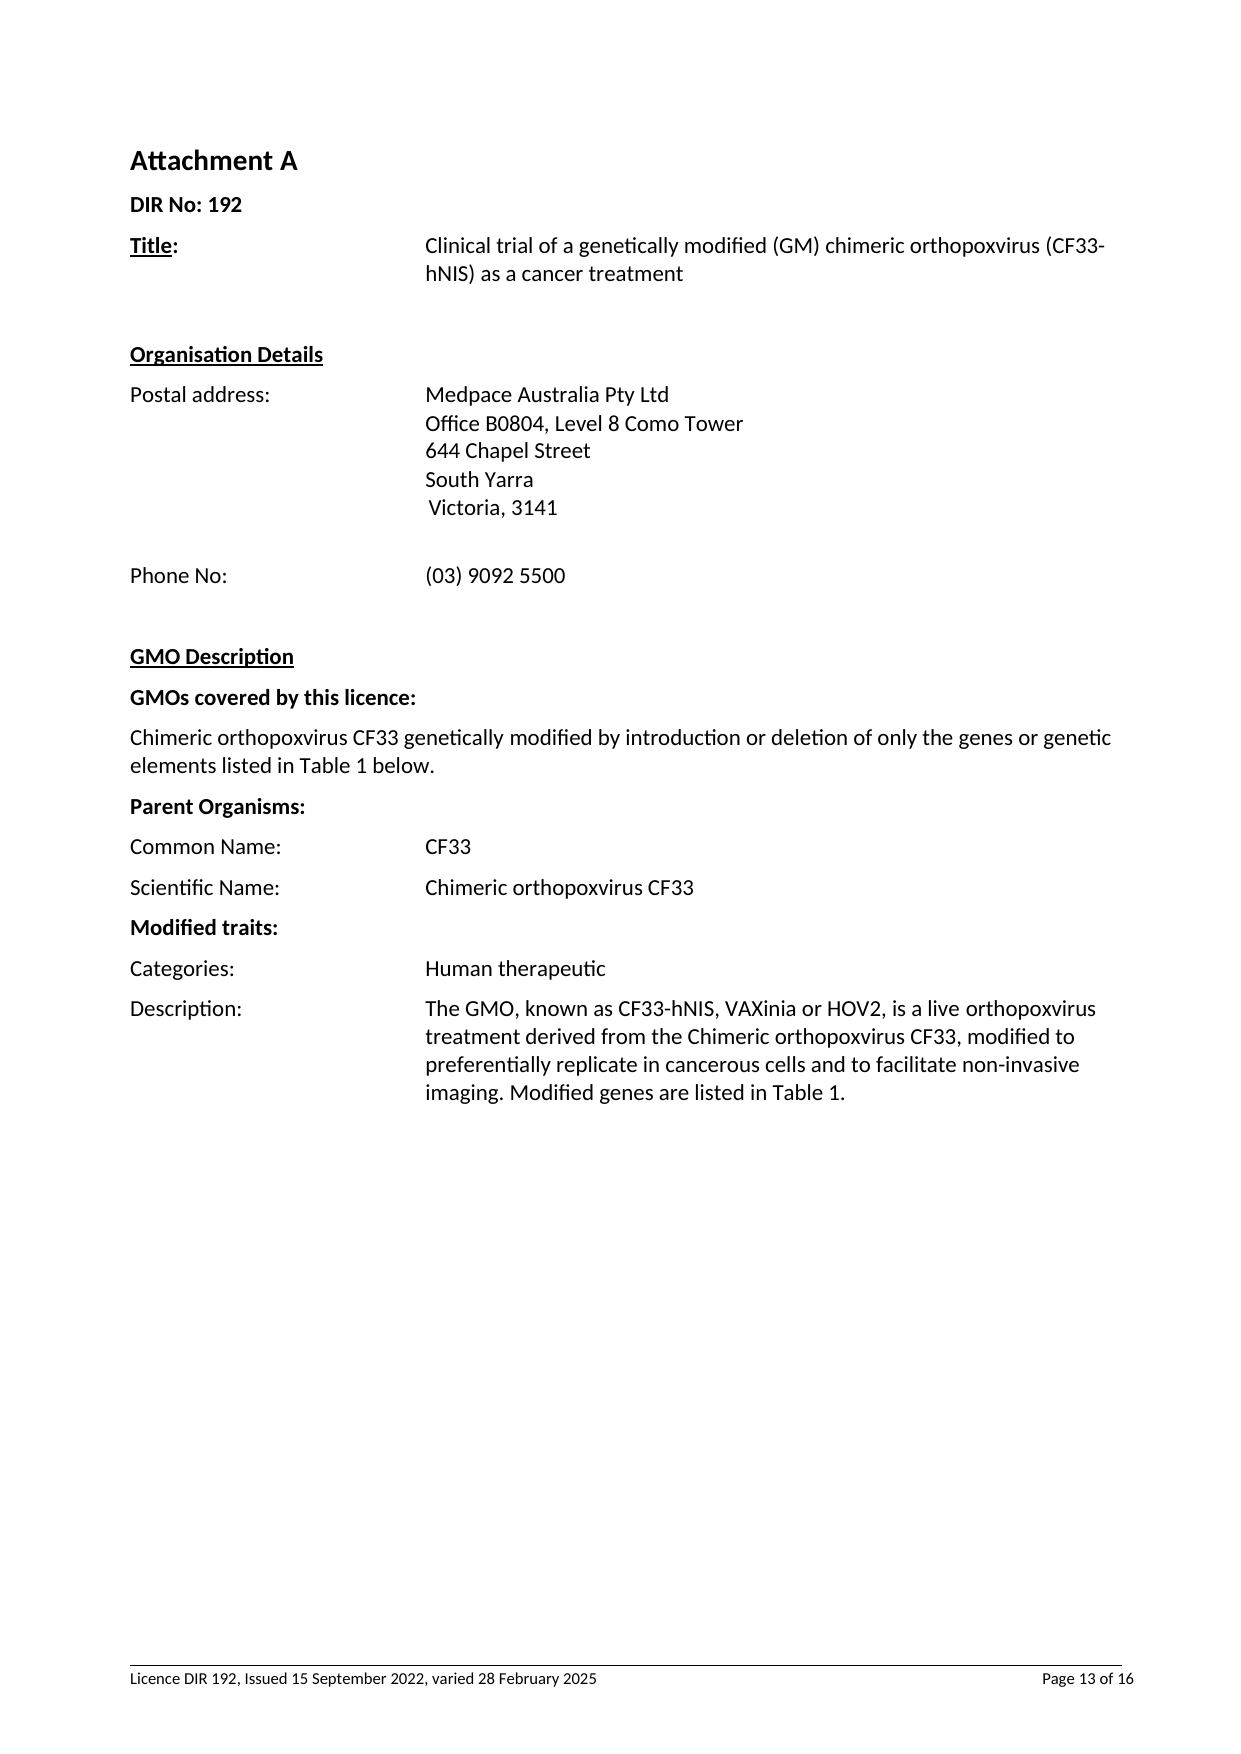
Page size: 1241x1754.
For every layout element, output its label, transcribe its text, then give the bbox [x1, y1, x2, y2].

text Description: The GMO, known as CF33-hNIS, VAXinia or HOV2, is a live orthopoxvirus treatment derived from the Chimeric orthopoxvirus CF33, modified to preferentially replicate in cancerous cells and to facilitate non-invasive imaging. Modified genes are listed in Table 1. [130, 994, 1122, 1107]
text South Yarra [130, 465, 1122, 493]
text Organisation Details [130, 340, 1122, 368]
text Victoria, 3141 [425, 493, 1122, 521]
text Attachment A [130, 142, 1122, 178]
text Phone No: (03) 9092 5500 [130, 561, 1122, 589]
text Common Name: CF33 [130, 832, 1122, 860]
text Office B0804, Level 8 Como Tower [130, 409, 1122, 437]
text Modified traits: [130, 913, 1122, 941]
text DIR No: 192 [130, 191, 1122, 218]
text GMOs covered by this licence: [130, 683, 1122, 711]
text Title: Clinical trial of a genetically modified (GM) chimeric orthopoxvirus (CF33-hNIS) as a cancer treatment [130, 231, 1122, 287]
text Parent Organisms: [130, 792, 1122, 820]
text Scientific Name: Chimeric orthopoxvirus CF33 [130, 873, 1122, 901]
text 644 Chapel Street [130, 437, 1122, 465]
text GMO Description [130, 642, 1122, 670]
text Postal address: Medpace Australia Pty Ltd [130, 381, 1122, 409]
text Chimeric orthopoxvirus CF33 genetically modified by introduction or deletion of only the genes or genetic elements listed in Table 1 below. [130, 723, 1122, 779]
text Categories: Human therapeutic [130, 954, 1122, 982]
